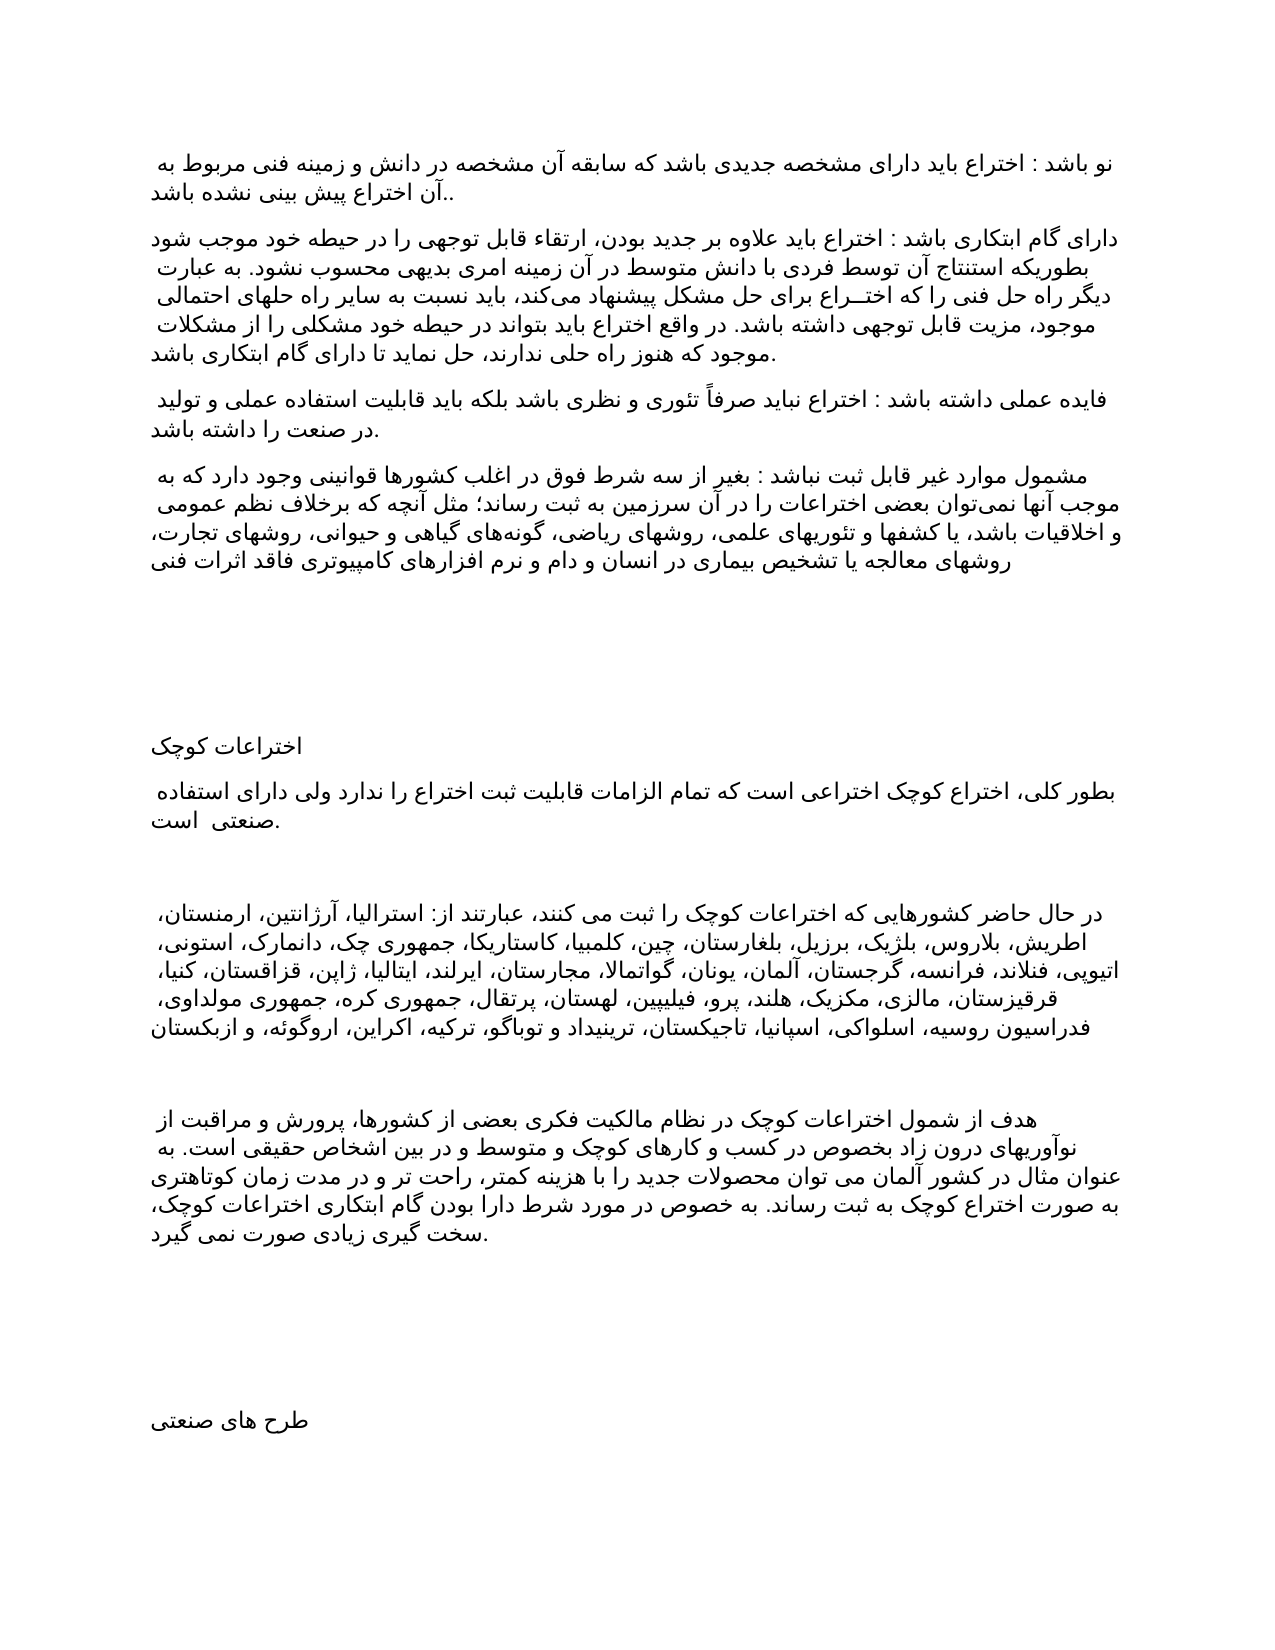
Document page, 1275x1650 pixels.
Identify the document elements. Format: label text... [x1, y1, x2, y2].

text دارای گام ابتكاری باشد : اختراع باید علاوه بر جدید بودن، ارتقاء قابل توجهی را در حیطه خود موجب شود بطوریكه استنتاج آن توسط فردی با دانش متوسط در آن زمینه امری بدیهی محسوب نشود. به عبارت دیگر راه حل فنی را كه اختــراع برای حل مشكل پیشنهاد می‌كند، باید نسبت به سایر راه حلهای احتمالی موجود، مزیت قابل توجهی داشته باشد. در واقع اختراع باید بتواند در حیطه خود مشکلی را از مشکلات موجود که هنوز راه حلی ندارند، حل نماید تا دارای گام ابتکاری باشد. [150, 225, 1125, 367]
text هدف از شمول اختراعات کوچک در نظام مالکیت فکری بعضی از کشورها، پرورش و مراقبت از نوآوریهای درون زاد بخصوص در کسب و کارهای کوچک و متوسط و در بین اشخاص حقیقی است. به عنوان مثال در کشور آلمان می توان محصولات جدید را با هزینه کمتر، راحت تر و در مدت زمان کوتاهتری به صورت اختراع کوچک به ثبت رساند. به خصوص در مورد شرط دارا بودن گام ابتکاری اختراعات کوچک، سخت گیری زیادی صورت نمی گیرد. [150, 1106, 1125, 1248]
text فایده عملی داشته باشد : اختراع نباید صرفاً تئوری و نظری باشد بلکه باید قابلیت استفاده عملی و تولید در صنعت را داشته باشد. [150, 386, 1125, 443]
text بطور کلی، اختراع کوچک اختراعی است که تمام الزامات قابلیت ثبت اختراع را ندارد ولی دارای استفاده صنعتی است. [150, 778, 1125, 834]
text اختراعات کوچک [150, 733, 1125, 759]
text مشمول موارد غیر قابل ثبت نباشد : بغیر از سه شرط فوق در اغلب كشورها قوانینی وجود دارد كه به موجب آنها نمی‌توان بعضی اختراعات را در آن سرزمین به ثبت رساند؛ مثل آنچه كه برخلاف نظم عمومی و اخلاقیات باشد، یا كشفها و تئوریهای علمی، روشهای ریاضی، گونه‌های گیاهی و حیوانی، روشهای تجارت، روشهای معالجه یا تشخیص بیماری در انسان و دام و نرم‌ افزارهای كامپیوتری فاقد اثرات فنی [150, 462, 1125, 573]
text در حال حاضر کشورهایی که اختراعات کوچک را ثبت می کنند، عبارتند از: استرالیا، آرژانتین، ارمنستان، اطریش، بلاروس، بلژیک، برزیل، بلغارستان، چین، کلمبیا، کاستاریکا، جمهوری چک، دانمارک، استونی، اتیوپی، فنلاند، فرانسه، گرجستان، آلمان، یونان، گواتمالا، مجارستان، ایرلند، ایتالیا، ژاپن، قزاقستان، کنیا، قرقیزستان، مالزی، مکزیک، هلند، پرو، فیلیپین، لهستان، پرتقال، جمهوری کره، جمهوری مولداوی، فدراسیون روسیه، اسلواکی، اسپانیا، تاجیکستان، ترینیداد و توباگو، ترکیه، اکراین، اروگوئه، و ازبکستان [150, 900, 1125, 1040]
text طرح های صنعتی [150, 1407, 1125, 1433]
text نو باشد : اختراع باید دارای مشخصه جدیدی باشد كه سابقه آن مشخصه در دانش و زمینه فنی مربوط به آن اختراع پیش بینی نشده باشد.. [150, 150, 1125, 207]
